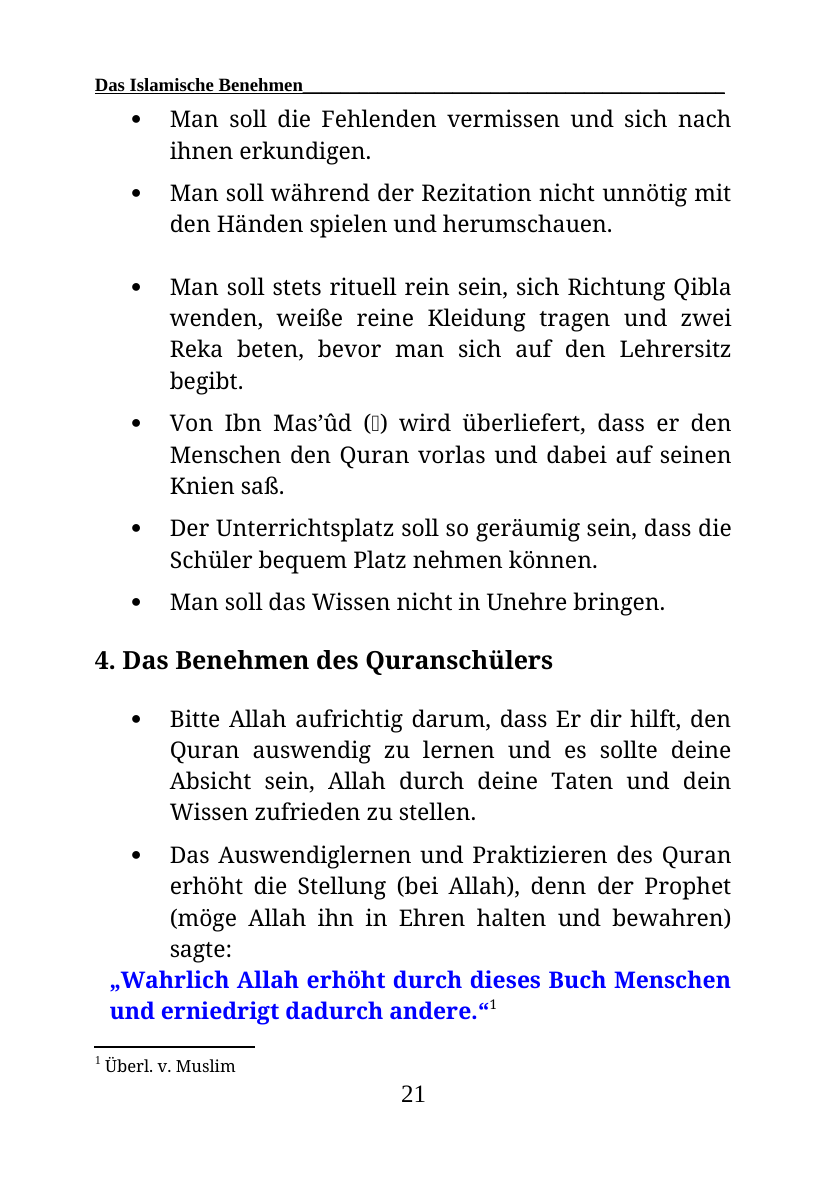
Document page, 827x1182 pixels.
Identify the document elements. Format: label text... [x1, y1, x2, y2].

list Das Auswendiglernen und Praktizieren des Quran erhöht die Stellung (bei Allah), denn der Prophet (möge Allah ihn in Ehren halten und bewahren) sagte: [132, 839, 732, 964]
subtitle 4. Das Benehmen des Quranschülers [94, 643, 732, 677]
list Bitte Allah aufrichtig darum, dass Er dir hilft, den Quran auswendig zu lernen und es sollte deine Absicht sein, Allah durch deine Taten und dein Wissen zufrieden zu stellen. [132, 703, 732, 828]
list Man soll während der Rezitation nicht unnötig mit den Händen spielen und herumschauen. [132, 177, 732, 240]
list Der Unterrichtsplatz soll so geräumig sein, dass die Schüler bequem Platz nehmen können. [132, 512, 732, 575]
list Man soll das Wissen nicht in Unehre bringen. [132, 586, 732, 617]
list Man soll stets rituell rein sein, sich Richtung Qibla wenden, weiße reine Kleidung tragen und zwei Reka beten, bevor man sich auf den Lehrersitz begibt. [132, 271, 732, 396]
list Von Ibn Mas’ûd () wird überliefert, dass er den Menschen den Quran vorlas und dabei auf seinen Knien saß. [132, 407, 732, 501]
text „Wahrlich Allah erhöht durch dieses Buch Menschen und erniedrigt dadurch andere.“ [109, 964, 732, 1026]
list Man soll die Fehlenden vermissen und sich nach ihnen erkundigen. [132, 103, 732, 166]
